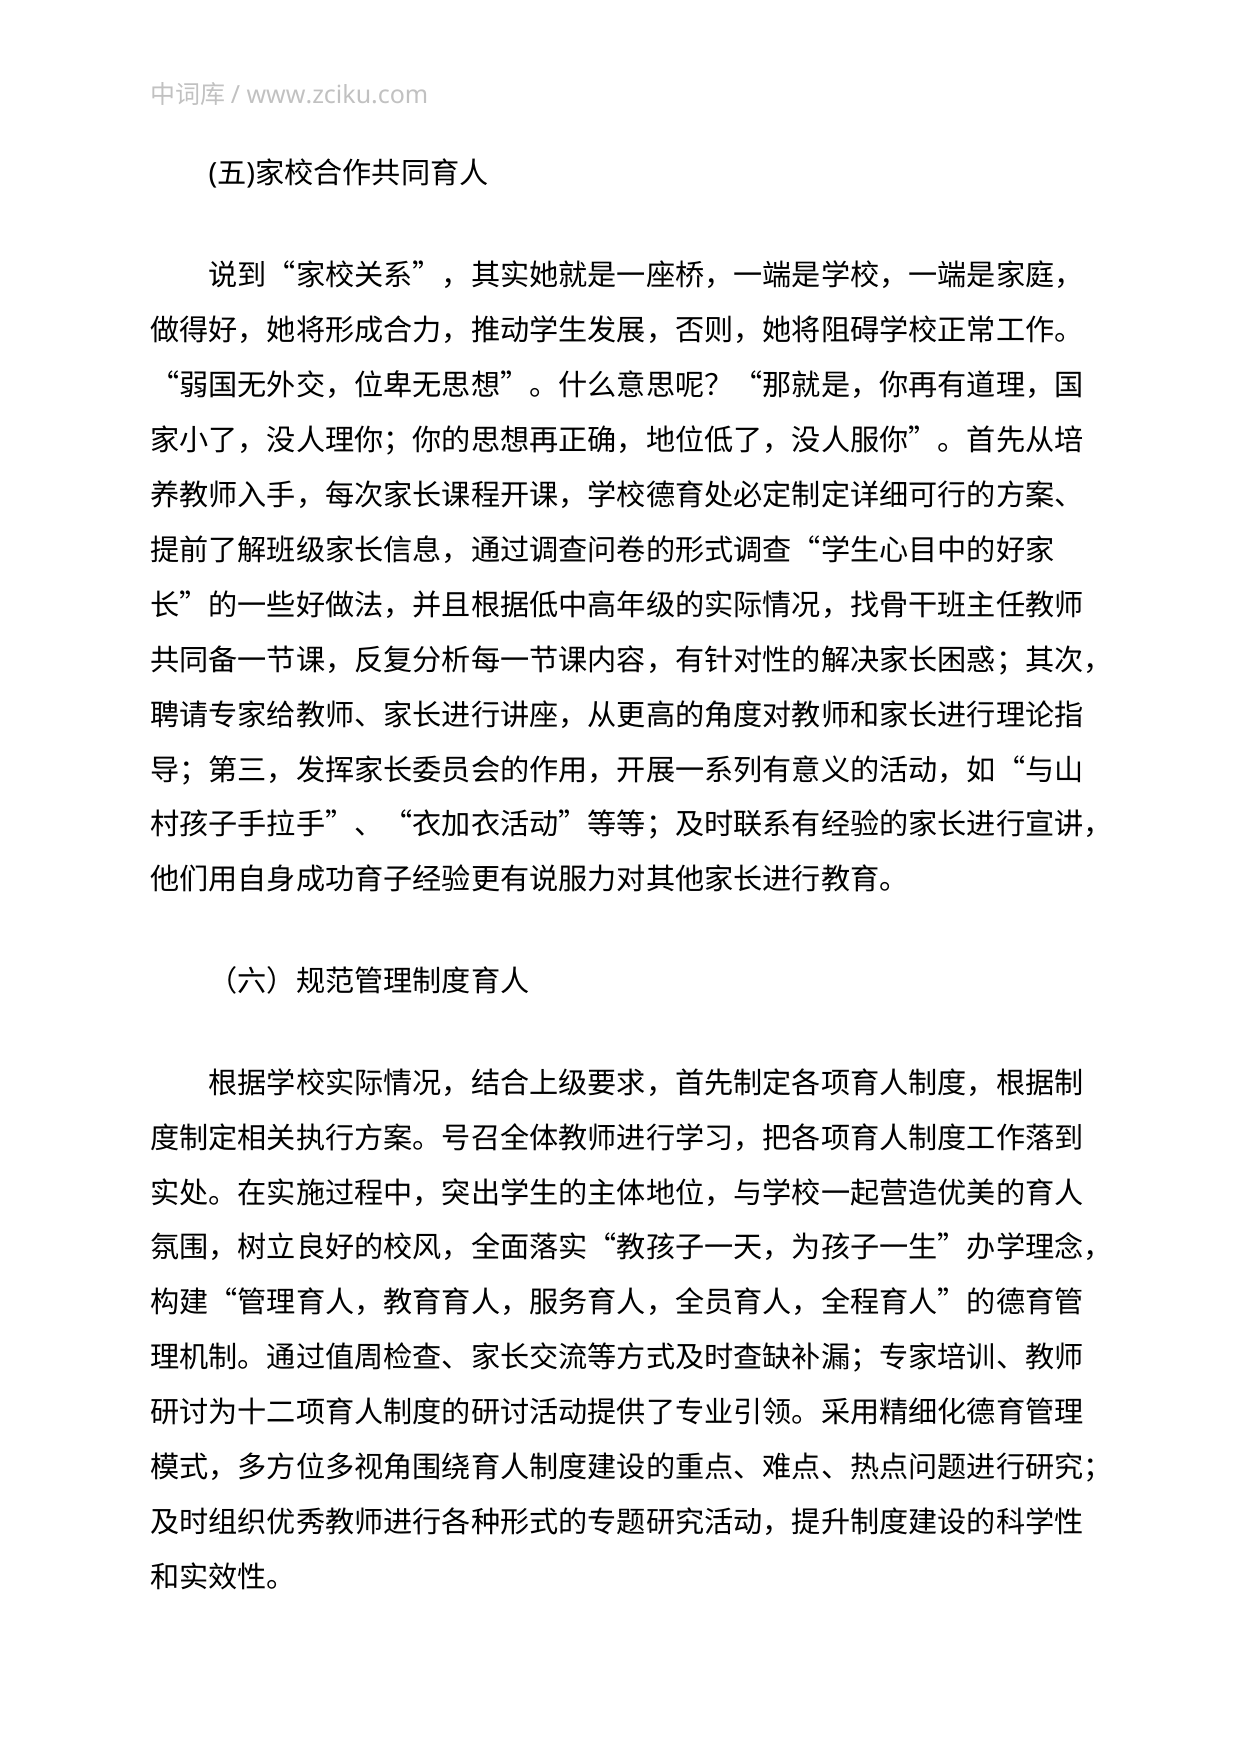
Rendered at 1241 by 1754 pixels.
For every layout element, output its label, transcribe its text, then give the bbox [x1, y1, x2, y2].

text （六）规范管理制度育人 [150, 958, 1090, 1000]
text 说到“家校关系”，其实她就是一座桥，一端是学校，一端是家庭，做得好，她将形成合力，推动学生发展，否则，她将阻碍学校正常工作。“弱国无外交，位卑无思想”。什么意思呢？“那就是，你再有道理，国家小了，没人理你；你的思想再正确，地位低了，没人服你”。首先从培养教师入手，每次家长课程开课，学校德育处必定制定详细可行的方案、提前了解班级家长信息，通过调查问卷的形式调查“学生心目中的好家长”的一些好做法，并且根据低中高年级的实际情况，找骨干班主任教师共同备一节课，反复分析每一节课内容，有针对性的解决家长困惑；其次，聘请专家给教师、家长进行讲座，从更高的角度对教师和家长进行理论指导；第三，发挥家长委员会的作用，开展一系列有意义的活动，如“与山村孩子手拉手”、“衣加衣活动”等等；及时联系有经验的家长进行宣讲，他们用自身成功育子经验更有说服力对其他家长进行教育。 [150, 252, 1090, 898]
text 根据学校实际情况，结合上级要求，首先制定各项育人制度，根据制度制定相关执行方案。号召全体教师进行学习，把各项育人制度工作落到实处。在实施过程中，突出学生的主体地位，与学校一起营造优美的育人氛围，树立良好的校风，全面落实“教孩子一天，为孩子一生”办学理念，构建“管理育人，教育育人，服务育人，全员育人，全程育人”的德育管理机制。通过值周检查、家长交流等方式及时查缺补漏；专家培训、教师研讨为十二项育人制度的研讨活动提供了专业引领。采用精细化德育管理模式，多方位多视角围绕育人制度建设的重点、难点、热点问题进行研究；及时组织优秀教师进行各种形式的专题研究活动，提升制度建设的科学性和实效性。 [150, 1059, 1090, 1596]
text (五)家校合作共同育人 [150, 150, 1090, 192]
